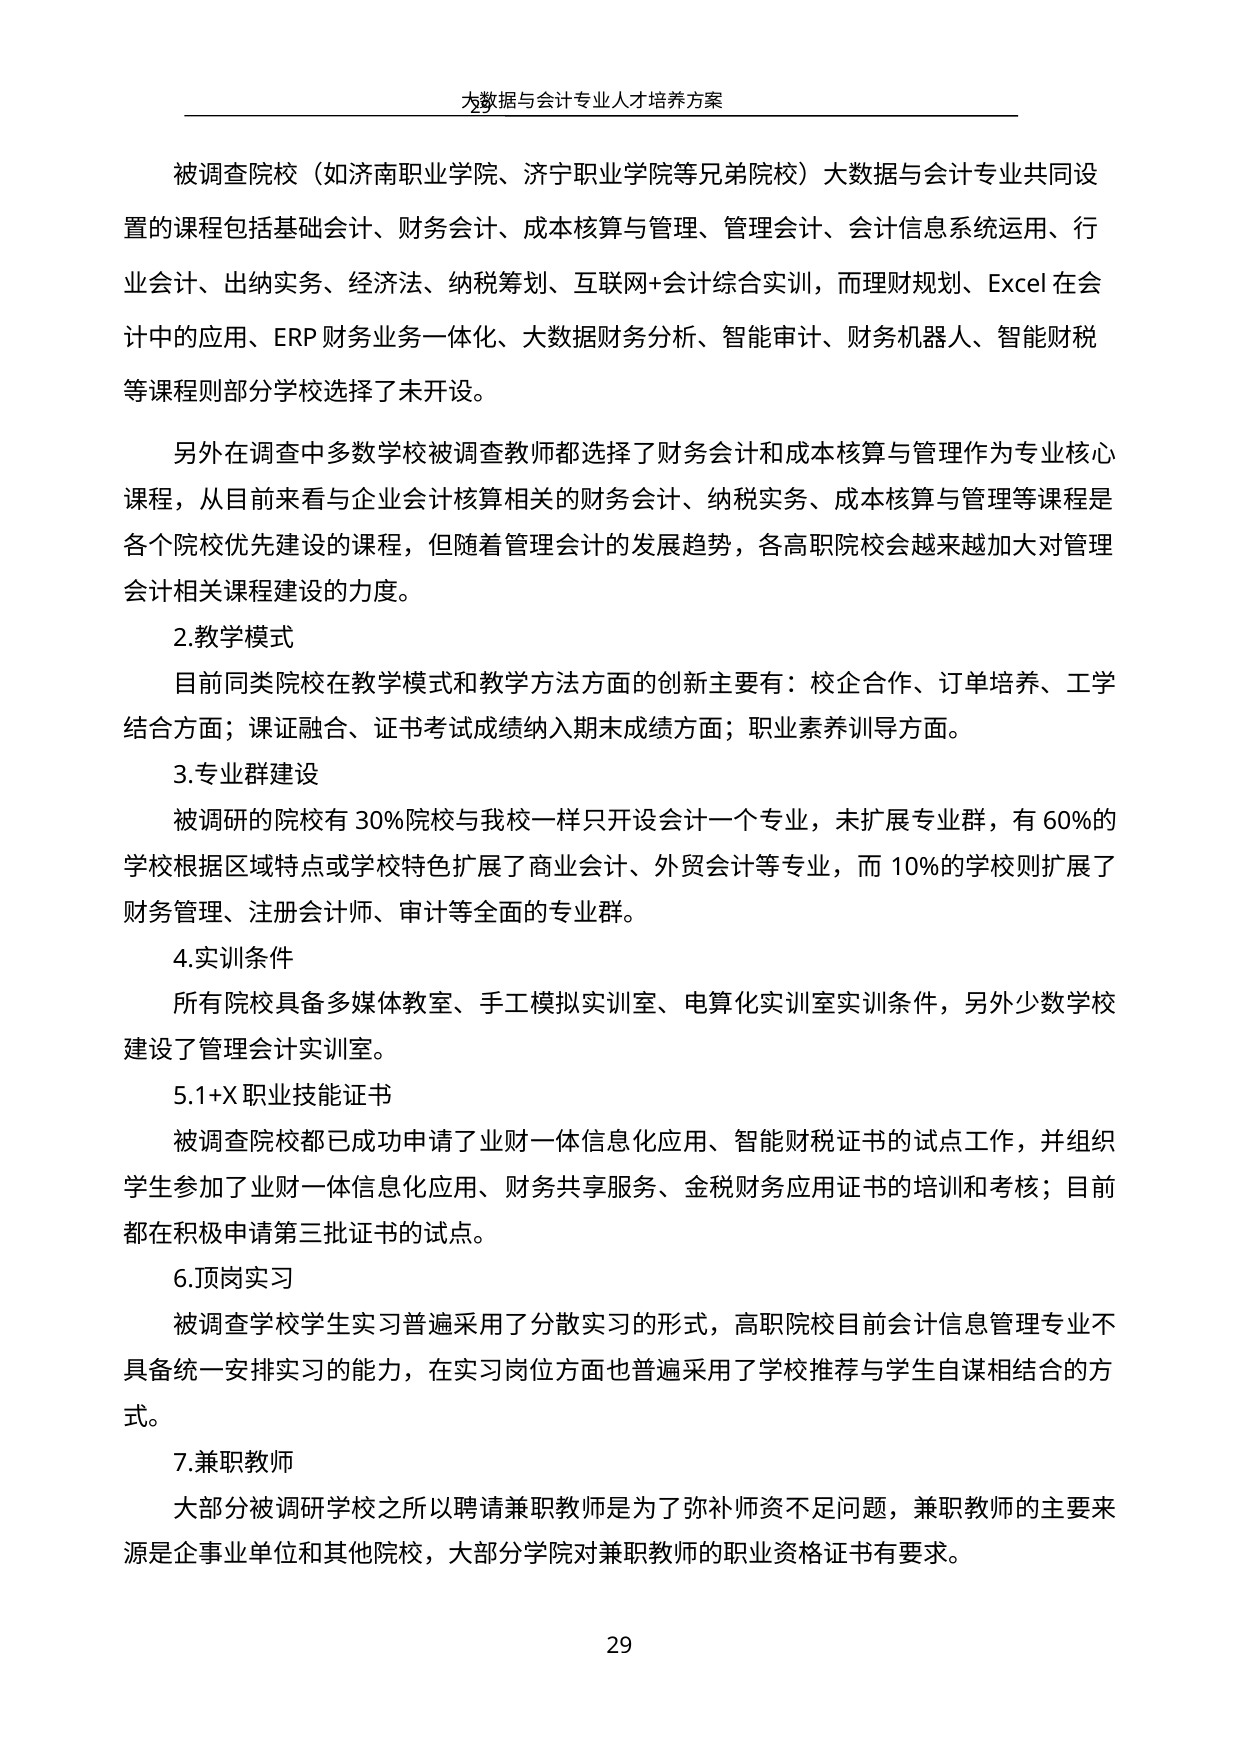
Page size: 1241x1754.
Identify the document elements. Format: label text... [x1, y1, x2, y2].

text 3.专业群建设 [123, 747, 1117, 793]
text 7.兼职教师 [123, 1434, 1117, 1480]
text 大部分被调研学校之所以聘请兼职教师是为了弥补师资不足问题，兼职教师的主要来源是企事业单位和其他院校，大部分学院对兼职教师的职业资格证书有要求。 [123, 1480, 1117, 1572]
text 6.顶岗实习 [123, 1251, 1117, 1297]
text 被调查学校学生实习普遍采用了分散实习的形式，高职院校目前会计信息管理专业不具备统一安排实习的能力，在实习岗位方面也普遍采用了学校推荐与学生自谋相结合的方式。 [123, 1297, 1117, 1434]
text 被调查院校（如济南职业学院、济宁职业学院等兄弟院校）大数据与会计专业共同设置的课程包括基础会计、财务会计、成本核算与管理、管理会计、会计信息系统运用、行业会计、出纳实务、经济法、纳税筹划、互联网+会计综合实训，而理财规划、Excel在会计中的应用、ERP财务业务一体化、大数据财务分析、智能审计、财务机器人、智能财税等课程则部分学校选择了未开设。 [123, 154, 1117, 408]
text 另外在调查中多数学校被调查教师都选择了财务会计和成本核算与管理作为专业核心课程，从目前来看与企业会计核算相关的财务会计、纳税实务、成本核算与管理等课程是各个院校优先建设的课程，但随着管理会计的发展趋势，各高职院校会越来越加大对管理会计相关课程建设的力度。 [123, 426, 1117, 609]
text 5.1+X职业技能证书 [123, 1068, 1117, 1114]
text 4.实训条件 [123, 930, 1117, 976]
text 目前同类院校在教学模式和教学方法方面的创新主要有：校企合作、订单培养、工学结合方面；课证融合、证书考试成绩纳入期末成绩方面；职业素养训导方面。 [123, 655, 1117, 747]
text 被调查院校都已成功申请了业财一体信息化应用、智能财税证书的试点工作，并组织学生参加了业财一体信息化应用、财务共享服务、金税财务应用证书的培训和考核；目前都在积极申请第三批证书的试点。 [123, 1114, 1117, 1251]
text 所有院校具备多媒体教室、手工模拟实训室、电算化实训室实训条件，另外少数学校建设了管理会计实训室。 [123, 976, 1117, 1068]
text 被调研的院校有30%院校与我校一样只开设会计一个专业，未扩展专业群，有60%的学校根据区域特点或学校特色扩展了商业会计、外贸会计等专业，而10%的学校则扩展了财务管理、注册会计师、审计等全面的专业群。 [123, 793, 1117, 930]
text 2.教学模式 [123, 609, 1117, 655]
